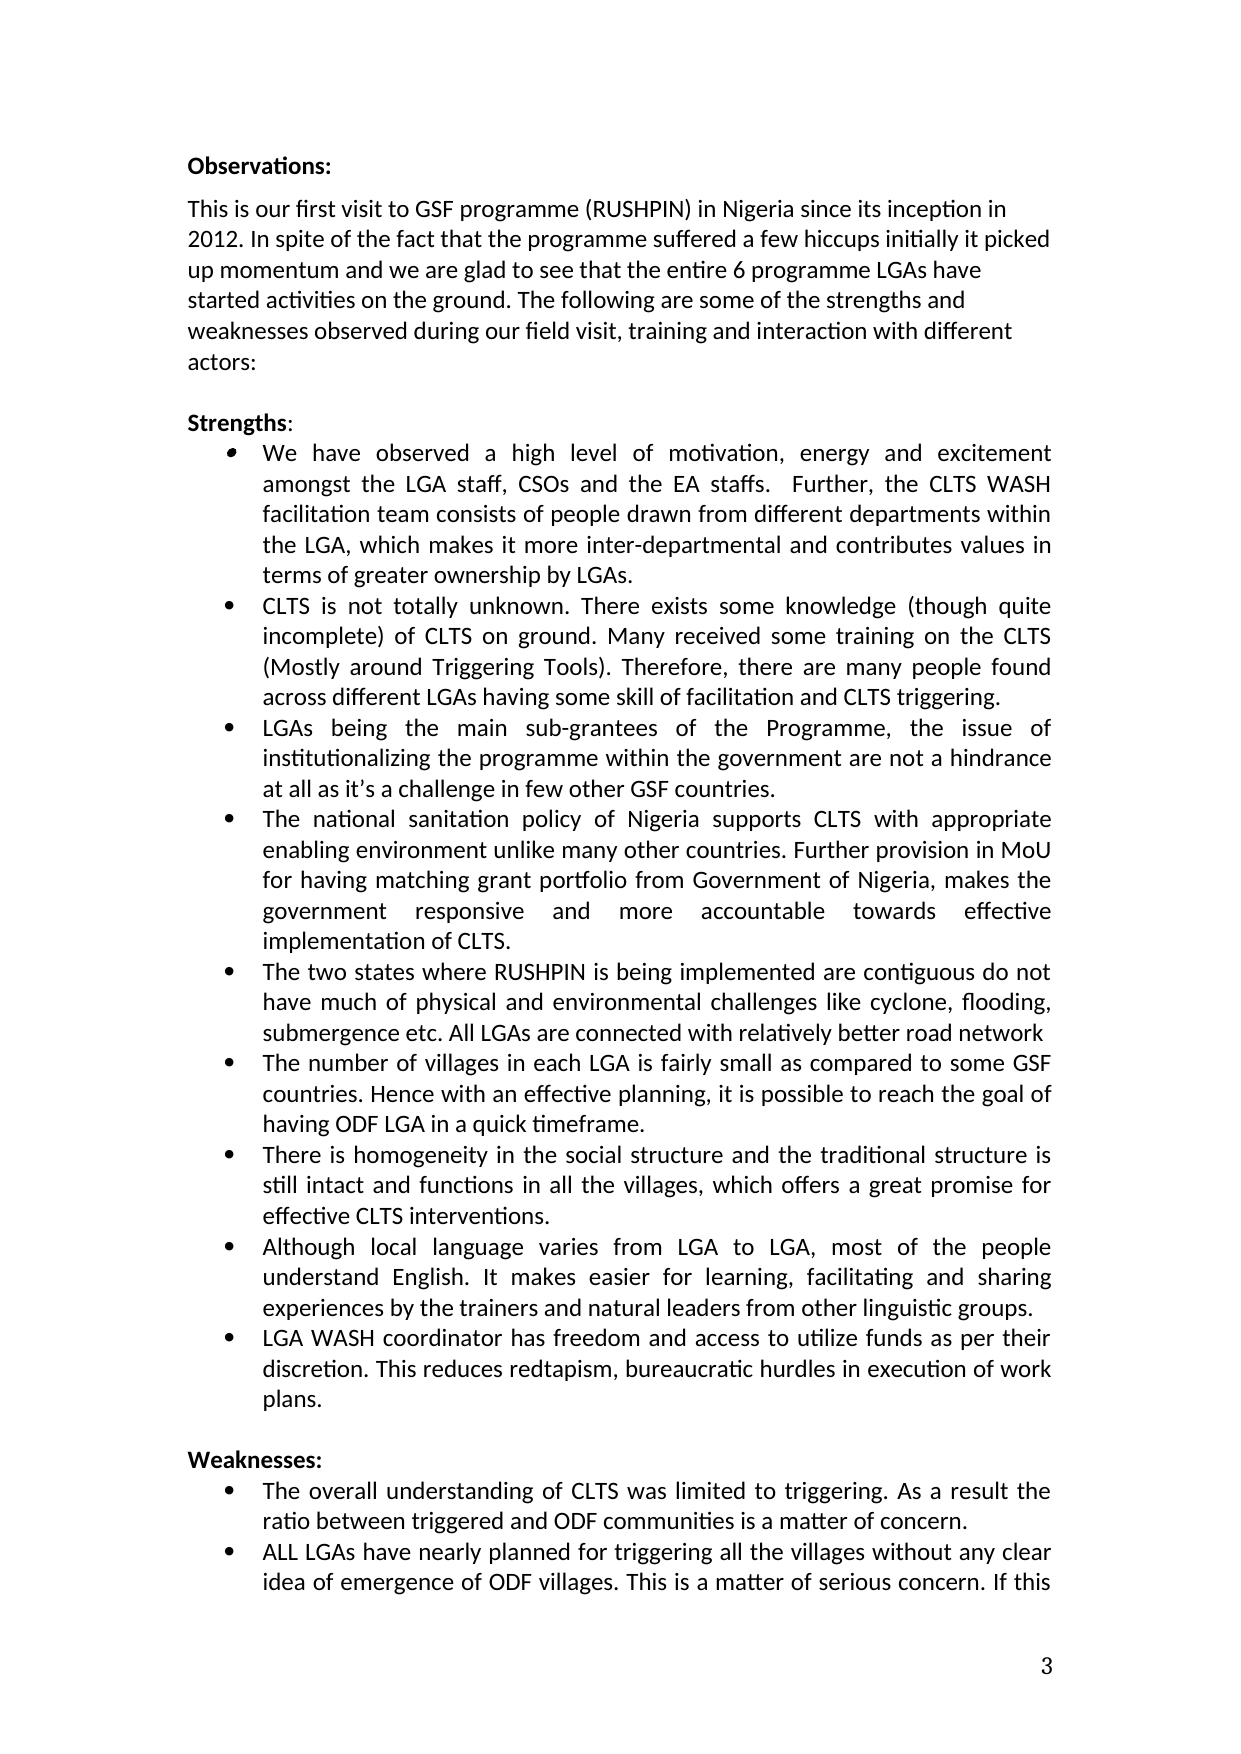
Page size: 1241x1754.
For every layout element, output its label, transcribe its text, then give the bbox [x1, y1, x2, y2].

list The two states where RUSHPIN is being implemented are contiguous do not have much of physical and environmental challenges like cyclone, flooding, submergence etc. All LGAs are connected with relatively better road network [225, 956, 1053, 1048]
list CLTS is not totally unknown. There exists some knowledge (though quite incomplete) of CLTS on ground. Many received some training on the CLTS (Mostly around Triggering Tools). Therefore, there are many people found across different LGAs having some skill of facilitation and CLTS triggering. [225, 590, 1053, 712]
list We have observed a high level of motivation, energy and excitement amongst the LGA staff, CSOs and the EA staffs. Further, the CLTS WASH facilitation team consists of people drawn from different departments within the LGA, which makes it more inter-departmental and contributes values in terms of greater ownership by LGAs. [225, 437, 1053, 590]
text Observations: [187, 150, 1053, 181]
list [225, 1536, 1053, 1597]
list There is homogeneity in the social structure and the traditional structure is still intact and functions in all the villages, which offers a great promise for effective CLTS interventions. [225, 1139, 1053, 1231]
text Weaknesses: [187, 1444, 1053, 1475]
text Strengths: [187, 407, 1053, 437]
list The national sanitation policy of Nigeria supports CLTS with appropriate enabling environment unlike many other countries. Further provision in MoU for having matching grant portfolio from Government of Nigeria, makes the government responsive and more accountable towards effective implementation of CLTS. [225, 803, 1053, 956]
list LGAs being the main sub-grantees of the Programme, the issue of institutionalizing the programme within the government are not a hindrance at all as it’s a challenge in few other GSF countries. [225, 712, 1053, 803]
list The number of villages in each LGA is fairly small as compared to some GSF countries. Hence with an effective planning, it is possible to reach the goal of having ODF LGA in a quick timeframe. [225, 1048, 1053, 1139]
text This is our first visit to GSF programme (RUSHPIN) in Nigeria since its inception in 2012. In spite of the fact that the programme suffered a few hiccups initially it picked up momentum and we are glad to see that the entire 6 programme LGAs have started activities on the ground. The following are some of the strengths and weaknesses observed during our field visit, training and interaction with different actors: [187, 193, 1053, 376]
list The overall understanding of CLTS was limited to triggering. As a result the ratio between triggered and ODF communities is a matter of concern. [225, 1475, 1053, 1536]
list Although local language varies from LGA to LGA, most of the people understand English. It makes easier for learning, facilitating and sharing experiences by the trainers and natural leaders from other linguistic groups. [225, 1231, 1053, 1322]
list LGA WASH coordinator has freedom and access to utilize funds as per their discretion. This reduces redtapism, bureaucratic hurdles in execution of work plans. [225, 1322, 1053, 1414]
